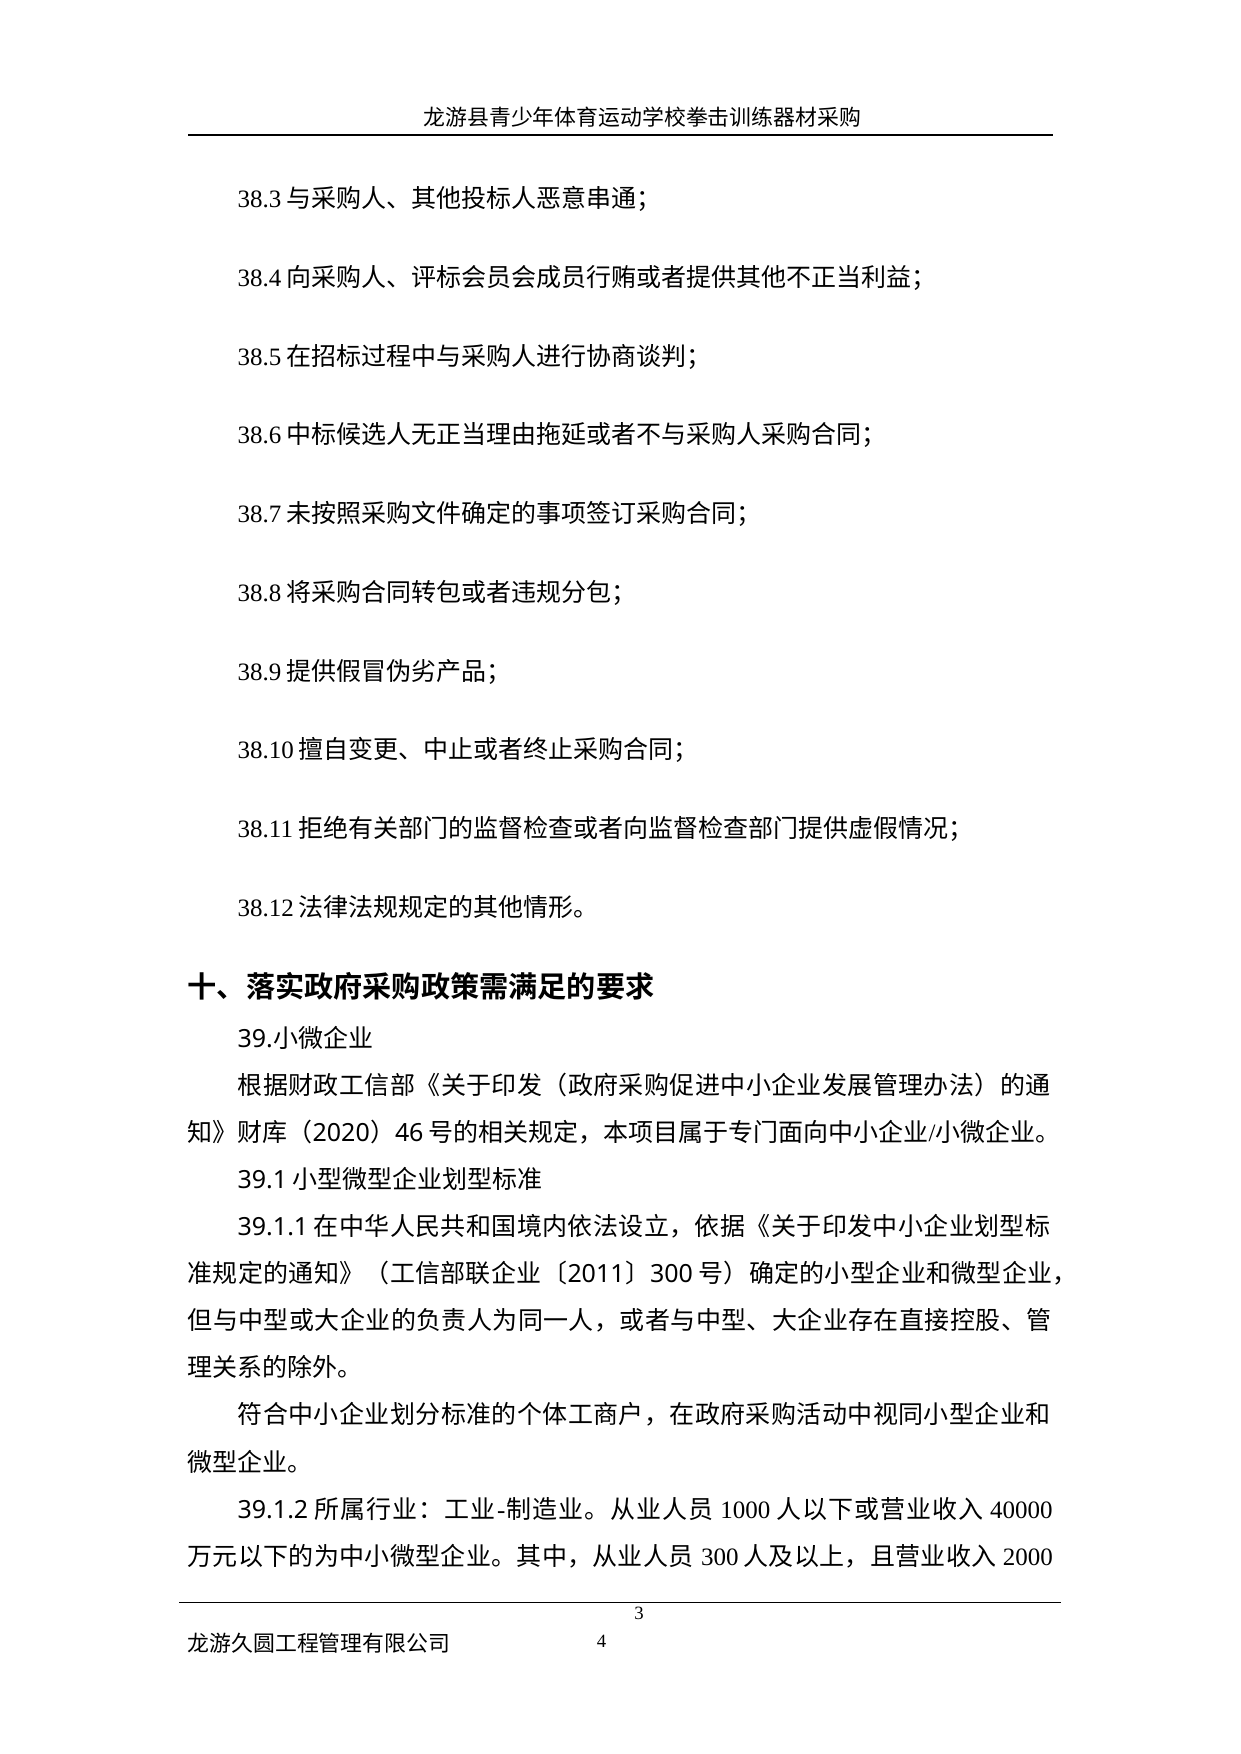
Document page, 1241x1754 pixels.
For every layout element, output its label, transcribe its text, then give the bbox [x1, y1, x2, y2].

text 38.4向采购人、评标会员会成员行贿或者提供其他不正当利益； [187, 242, 1053, 309]
text 38.10擅自变更、中止或者终止采购合同； [187, 714, 1053, 782]
text 39.1.1在中华人民共和国境内依法设立，依据《关于印发中小企业划型标准规定的通知》（工信部联企业〔2011〕300号）确定的小型企业和微型企业，但与中型或大企业的负责人为同一人，或者与中型、大企业存在直接控股、管理关系的除外。 [187, 1207, 1053, 1384]
text 38.12法律法规规定的其他情形。 [187, 872, 1053, 939]
text 38.7未按照采购文件确定的事项签订采购合同； [187, 478, 1053, 546]
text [187, 1489, 1053, 1572]
text 39.小微企业 [187, 1018, 1053, 1054]
text 38.11拒绝有关部门的监督检查或者向监督检查部门提供虚假情况； [187, 793, 1053, 861]
text 38.5在招标过程中与采购人进行协商谈判； [187, 320, 1053, 388]
text 39.1小型微型企业划型标准 [187, 1159, 1053, 1196]
text 38.3与采购人、其他投标人恶意串通； [187, 163, 1053, 231]
text 根据财政工信部《关于印发（政府采购促进中小企业发展管理办法）的通知》财库（2020）46号的相关规定，本项目属于专门面向中小企业/小微企业。 [187, 1065, 1053, 1149]
text 符合中小企业划分标准的个体工商户，在政府采购活动中视同小型企业和微型企业。 [187, 1395, 1053, 1478]
text 38.6中标候选人无正当理由拖延或者不与采购人采购合同； [187, 399, 1053, 467]
text 38.8将采购合同转包或者违规分包； [187, 557, 1053, 624]
subtitle 十、落实政府采购政策需满足的要求 [187, 950, 1053, 1018]
text 38.9提供假冒伪劣产品； [187, 635, 1053, 703]
